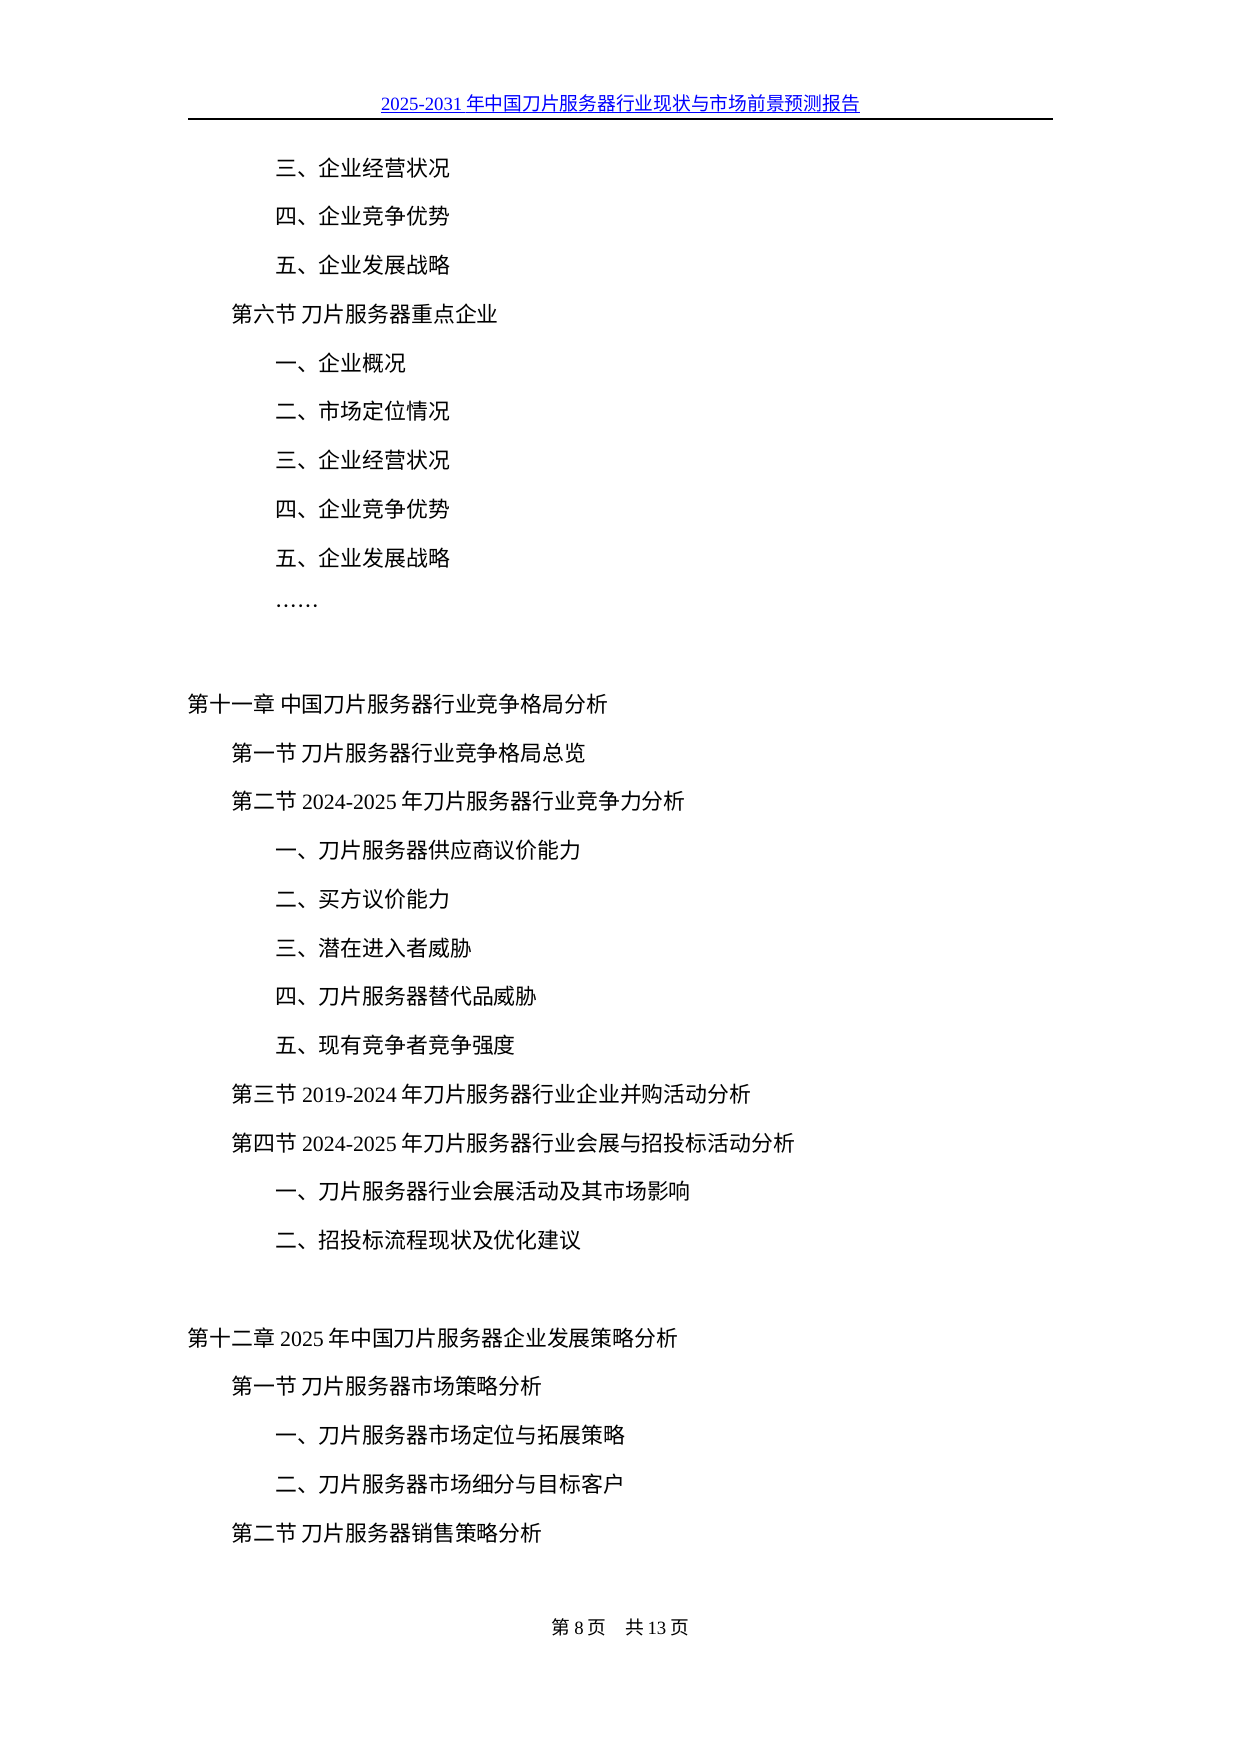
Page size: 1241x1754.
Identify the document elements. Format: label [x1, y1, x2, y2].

text [187, 150, 1053, 1548]
